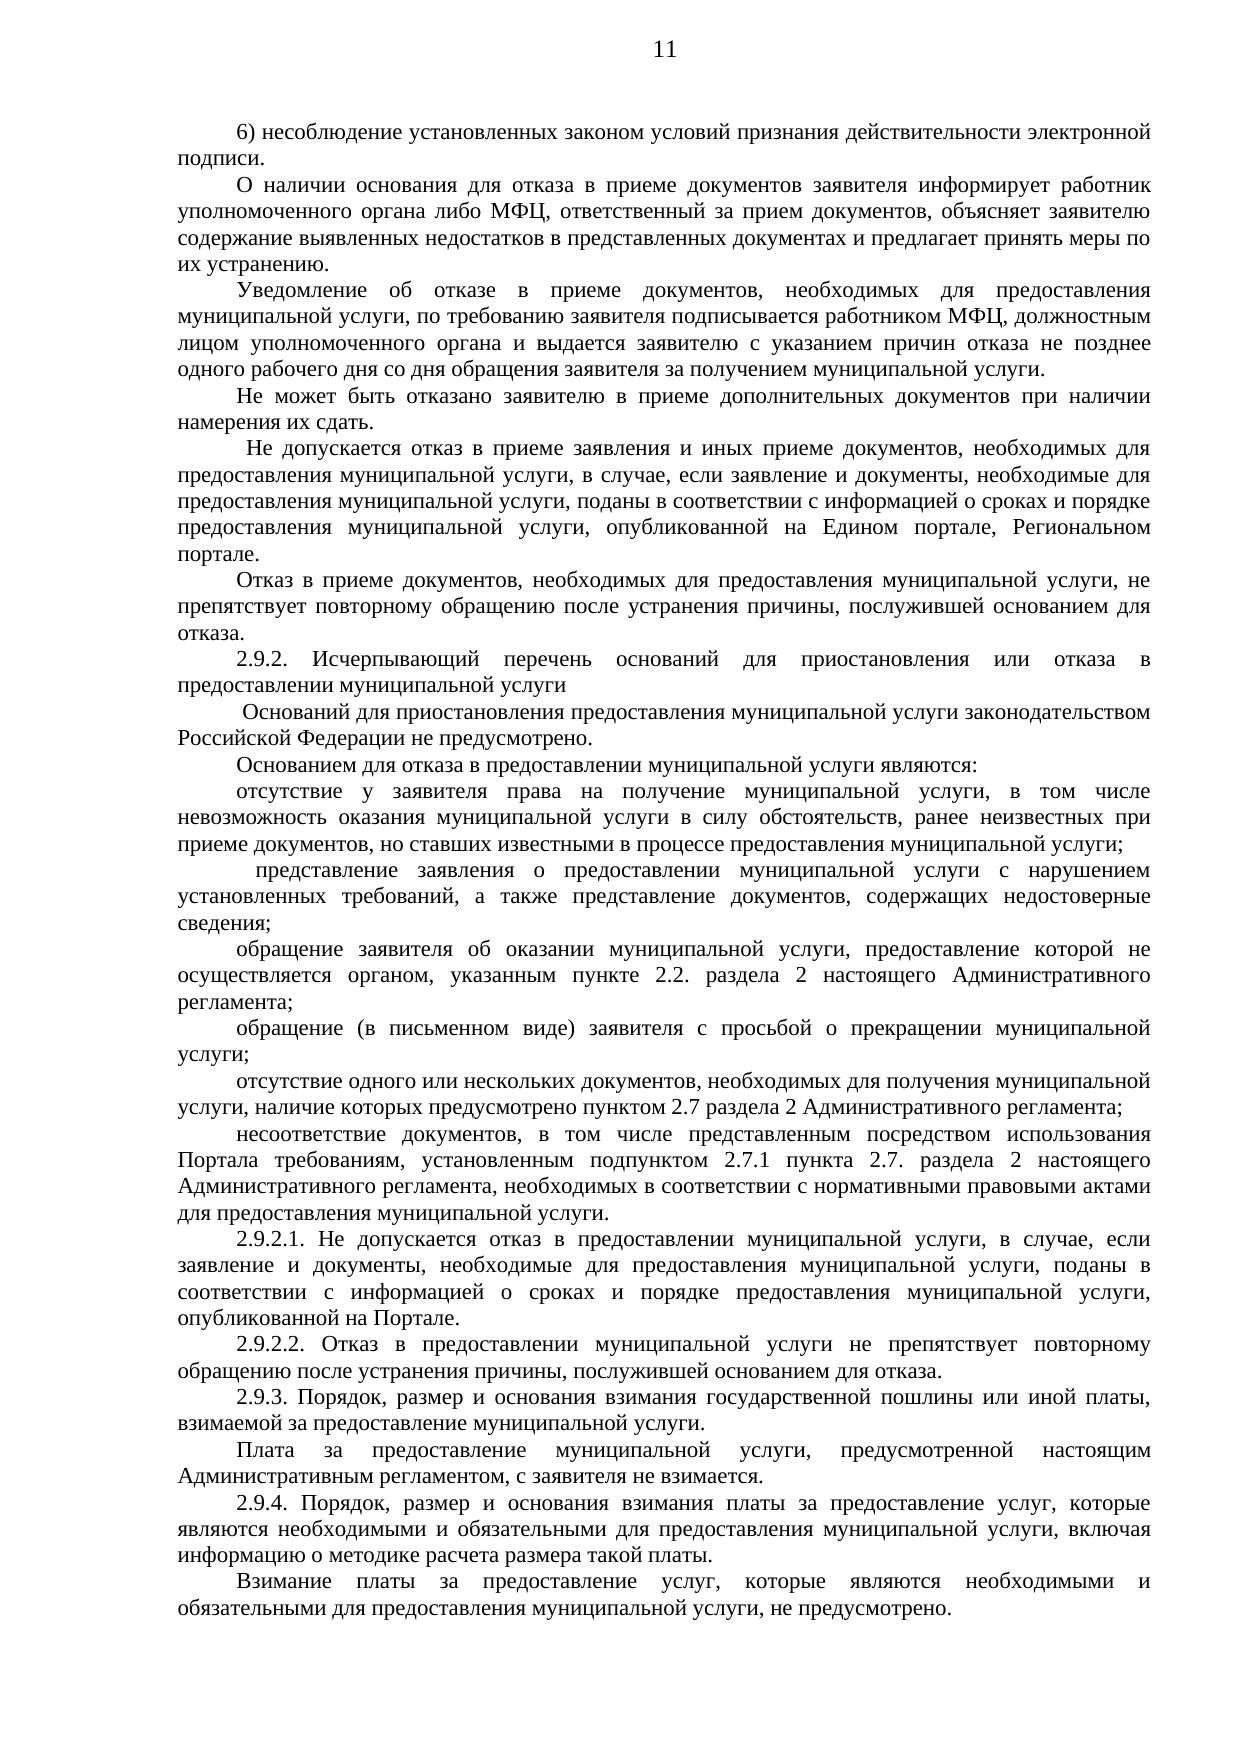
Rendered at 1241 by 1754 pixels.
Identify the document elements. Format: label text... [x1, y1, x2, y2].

text Отказ в приеме документов, необходимых для предоставления муниципальной услуги, не препятствует повторному обращению после устранения причины, послужившей основанием для отказа. [177, 566, 1152, 645]
text Основанием для отказа в предоставлении муниципальной услуги являются: [177, 751, 1152, 777]
text Не допускается отказ в приеме заявления и иных приеме документов, необходимых для предоставления муниципальной услуги, в случае, если заявление и документы, необходимые для предоставления муниципальной услуги, поданы в соответствии с информацией о сроках и порядке предоставления муниципальной услуги, опубликованной на Едином портале, Региональном портале. [177, 434, 1152, 566]
text 2.9.2. Исчерпывающий перечень оснований для приостановления или отказа в предоставлении муниципальной услуги [177, 645, 1152, 698]
text О наличии основания для отказа в приеме документов заявителя информирует работник уполномоченного органа либо МФЦ, ответственный за прием документов, объясняет заявителю содержание выявленных недостатков в представленных документах и предлагает принять меры по их устранению. [177, 171, 1152, 276]
text 2.9.2.1. Не допускается отказ в предоставлении муниципальной услуги, в случае, если заявление и документы, необходимые для предоставления муниципальной услуги, поданы в соответствии с информацией о сроках и порядке предоставления муниципальной услуги, опубликованной на Портале. [177, 1225, 1152, 1330]
text 6) несоблюдение установленных законом условий признания действительности электронной подписи. [177, 118, 1152, 171]
text Уведомление об отказе в приеме документов, необходимых для предоставления муниципальной услуги, по требованию заявителя подписывается работником МФЦ, должностным лицом уполномоченного органа и выдается заявителю с указанием причин отказа не позднее одного рабочего дня со дня обращения заявителя за получением муниципальной услуги. [177, 276, 1152, 382]
text обращение заявителя об оказании муниципальной услуги, предоставление которой не осуществляется органом, указанным пункте 2.2. раздела 2 настоящего Административного регламента; [177, 935, 1152, 1014]
text Не может быть отказано заявителю в приеме дополнительных документов при наличии намерения их сдать. [177, 382, 1152, 434]
text 2.9.2.2. Отказ в предоставлении муниципальной услуги не препятствует повторному обращению после устранения причины, послужившей основанием для отказа. [177, 1330, 1152, 1383]
text Оснований для приостановления предоставления муниципальной услуги законодательством Российской Федерации не предусмотрено. [177, 698, 1152, 751]
text 2.9.3. Порядок, размер и основания взимания государственной пошлины или иной платы, взимаемой за предоставление муниципальной услуги. [177, 1383, 1152, 1436]
text отсутствие одного или нескольких документов, необходимых для получения муниципальной услуги, наличие которых предусмотрено пунктом 2.7 раздела 2 Административного регламента; [177, 1067, 1152, 1119]
text представление заявления о предоставлении муниципальной услуги с нарушением установленных требований, а также представление документов, содержащих недостоверные сведения; [177, 856, 1152, 935]
text несоответствие документов, в том числе представленным посредством использования Портала требованиям, установленным подпунктом 2.7.1 пункта 2.7. раздела 2 настоящего Административного регламента, необходимых в соответствии с нормативными правовыми актами для предоставления муниципальной услуги. [177, 1119, 1152, 1225]
text обращение (в письменном виде) заявителя с просьбой о прекращении муниципальной услуги; [177, 1014, 1152, 1067]
text Взимание платы за предоставление услуг, которые являются необходимыми и обязательными для предоставления муниципальной услуги, не предусмотрено. [177, 1568, 1152, 1620]
text отсутствие у заявителя права на получение муниципальной услуги, в том числе невозможность оказания муниципальной услуги в силу обстоятельств, ранее неизвестных при приеме документов, но ставших известными в процессе предоставления муниципальной услуги; [177, 777, 1152, 856]
text Плата за предоставление муниципальной услуги, предусмотренной настоящим Административным регламентом, с заявителя не взимается. [177, 1436, 1152, 1488]
text 2.9.4. Порядок, размер и основания взимания платы за предоставление услуг, которые являются необходимыми и обязательными для предоставления муниципальной услуги, включая информацию о методике расчета размера такой платы. [177, 1488, 1152, 1568]
